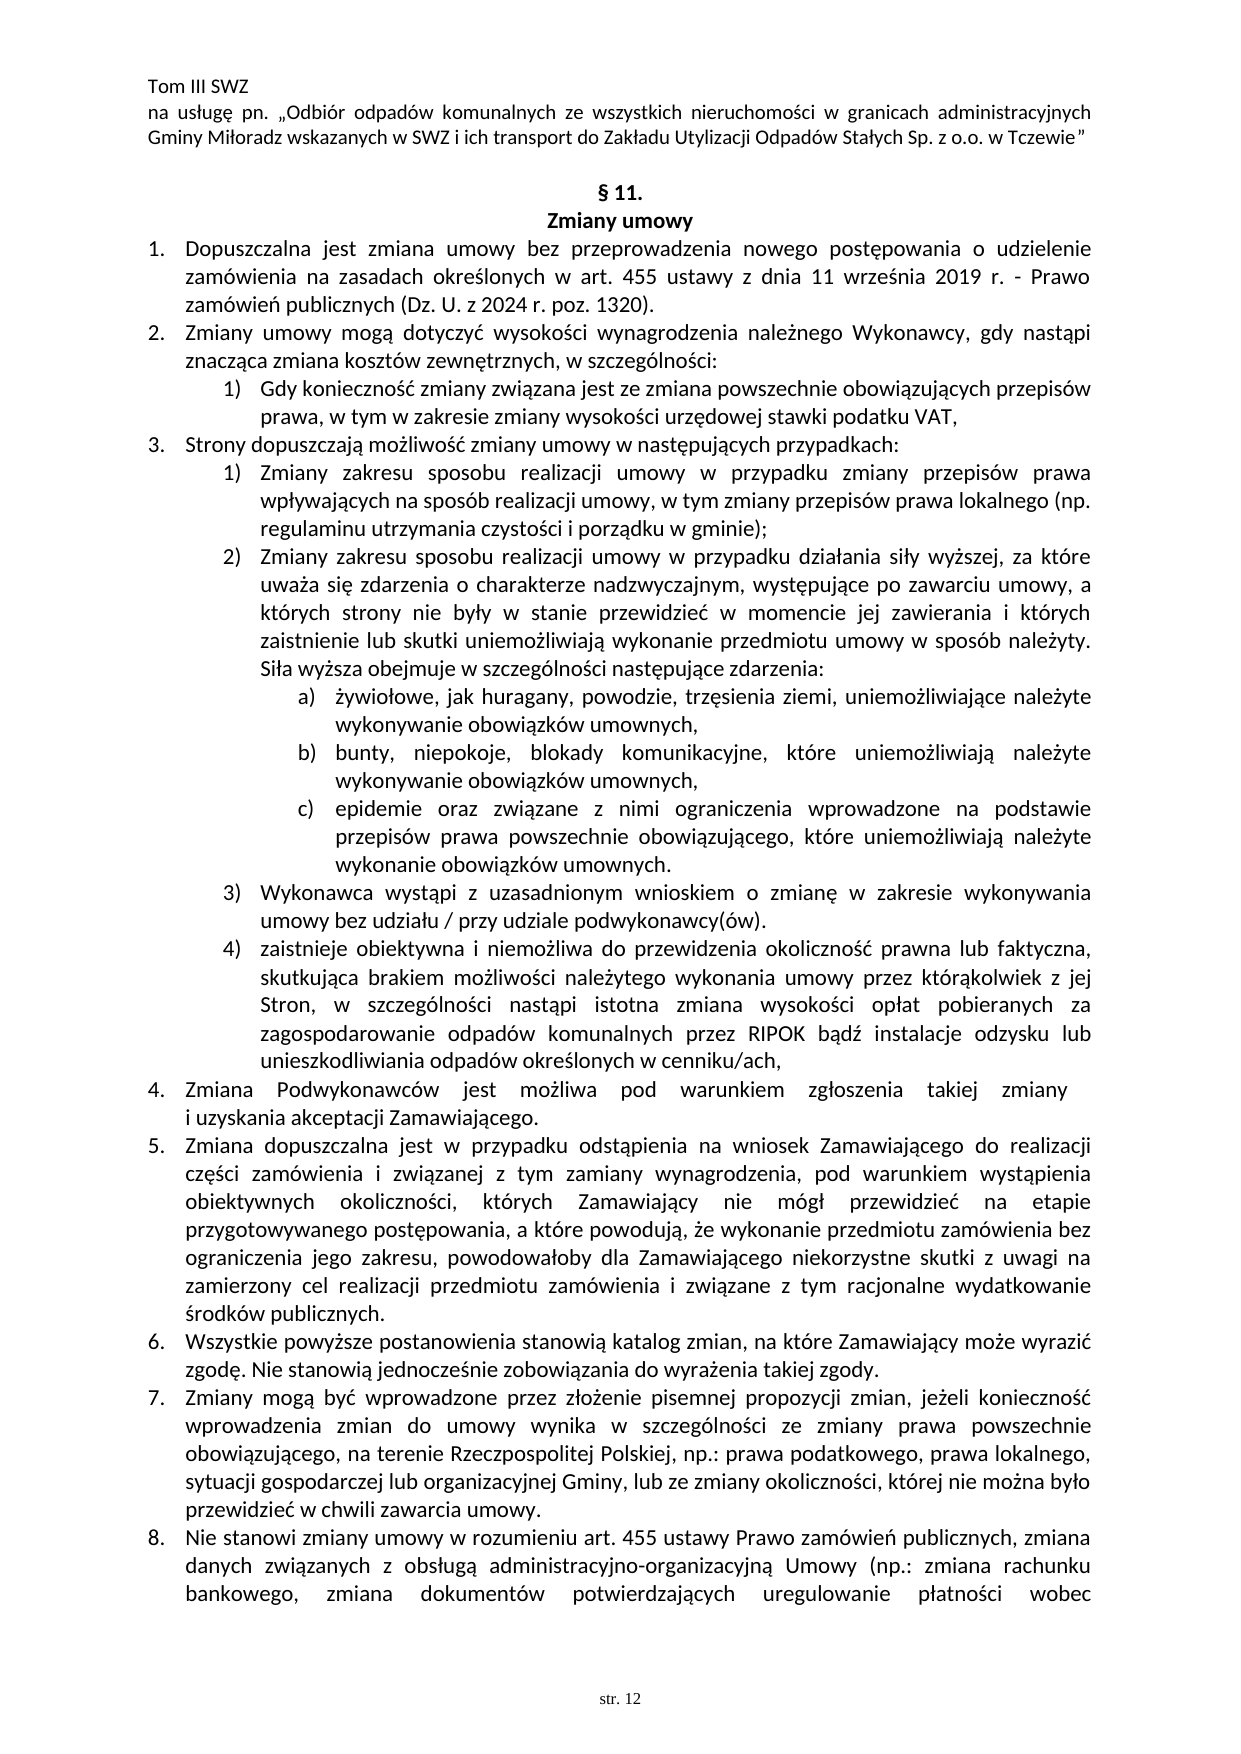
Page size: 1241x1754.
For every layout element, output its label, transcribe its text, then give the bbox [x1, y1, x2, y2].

list zaistnieje obiektywna i niemożliwa do przewidzenia okoliczność prawna lub faktyczna, skutkująca brakiem możliwości należytego wykonania umowy przez którąkolwiek z jej Stron, w szczególności nastąpi istotna zmiana wysokości opłat pobieranych za zagospodarowanie odpadów komunalnych przez RIPOK bądź instalacje odzysku lub unieszkodliwiania odpadów określonych w cenniku/ach, [223, 934, 1093, 1075]
text § 11. [148, 178, 1093, 206]
list żywiołowe, jak huragany, powodzie, trzęsienia ziemi, uniemożliwiające należyte wykonywanie obowiązków umownych, [298, 682, 1093, 738]
list Zmiana dopuszczalna jest w przypadku odstąpienia na wniosek Zamawiającego do realizacji części zamówienia i związanej z tym zamiany wynagrodzenia, pod warunkiem wystąpienia obiektywnych okoliczności, których Zamawiający nie mógł przewidzieć na etapie przygotowywanego postępowania, a które powodują, że wykonanie przedmiotu zamówienia bez ograniczenia jego zakresu, powodowałoby dla Zamawiającego niekorzystne skutki z uwagi na zamierzony cel realizacji przedmiotu zamówienia i związane z tym racjonalne wydatkowanie środków publicznych. [148, 1131, 1093, 1327]
list Zmiany mogą być wprowadzone przez złożenie pisemnej propozycji zmian, jeżeli konieczność wprowadzenia zmian do umowy wynika w szczególności ze zmiany prawa powszechnie obowiązującego, na terenie Rzeczpospolitej Polskiej, np.: prawa podatkowego, prawa lokalnego, sytuacji gospodarczej lub organizacyjnej Gminy, lub ze zmiany okoliczności, której nie można było przewidzieć w chwili zawarcia umowy. [148, 1383, 1093, 1523]
list Wykonawca wystąpi z uzasadnionym wnioskiem o zmianę w zakresie wykonywania umowy bez udziału / przy udziale podwykonawcy(ów). [223, 878, 1093, 934]
list Gdy konieczność zmiany związana jest ze zmiana powszechnie obowiązujących przepisów prawa, w tym w zakresie zmiany wysokości urzędowej stawki podatku VAT, [223, 374, 1093, 430]
list Zmiany zakresu sposobu realizacji umowy w przypadku działania siły wyższej, za które uważa się zdarzenia o charakterze nadzwyczajnym, występujące po zawarciu umowy, a których strony nie były w stanie przewidzieć w momencie jej zawierania i których zaistnienie lub skutki uniemożliwiają wykonanie przedmiotu umowy w sposób należyty. Siła wyższa obejmuje w szczególności następujące zdarzenia: [223, 542, 1093, 682]
subtitle Zmiany umowy [148, 206, 1093, 234]
list Zmiany zakresu sposobu realizacji umowy w przypadku zmiany przepisów prawa wpływających na sposób realizacji umowy, w tym zmiany przepisów prawa lokalnego (np. regulaminu utrzymania czystości i porządku w gminie); [223, 458, 1093, 542]
list Dopuszczalna jest zmiana umowy bez przeprowadzenia nowego postępowania o udzielenie zamówienia na zasadach określonych w art. 455 ustawy z dnia 11 września 2019 r. - Prawo zamówień publicznych (Dz. U. z 2024 r. poz. 1320). [148, 234, 1093, 318]
list Zmiana Podwykonawców jest możliwa pod warunkiem zgłoszenia takiej zmiany i uzyskania akceptacji Zamawiającego. [148, 1075, 1093, 1131]
list Zmiany umowy mogą dotyczyć wysokości wynagrodzenia należnego Wykonawcy, gdy nastąpi znacząca zmiana kosztów zewnętrznych, w szczególności: [148, 318, 1093, 374]
list epidemie oraz związane z nimi ograniczenia wprowadzone na podstawie przepisów prawa powszechnie obowiązującego, które uniemożliwiają należyte wykonanie obowiązków umownych. [298, 794, 1093, 878]
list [148, 1523, 1093, 1607]
list bunty, niepokoje, blokady komunikacyjne, które uniemożliwiają należyte wykonywanie obowiązków umownych, [298, 738, 1093, 794]
list Wszystkie powyższe postanowienia stanowią katalog zmian, na które Zamawiający może wyrazić zgodę. Nie stanowią jednocześnie zobowiązania do wyrażenia takiej zgody. [148, 1327, 1093, 1383]
list Strony dopuszczają możliwość zmiany umowy w następujących przypadkach: [148, 430, 1093, 458]
